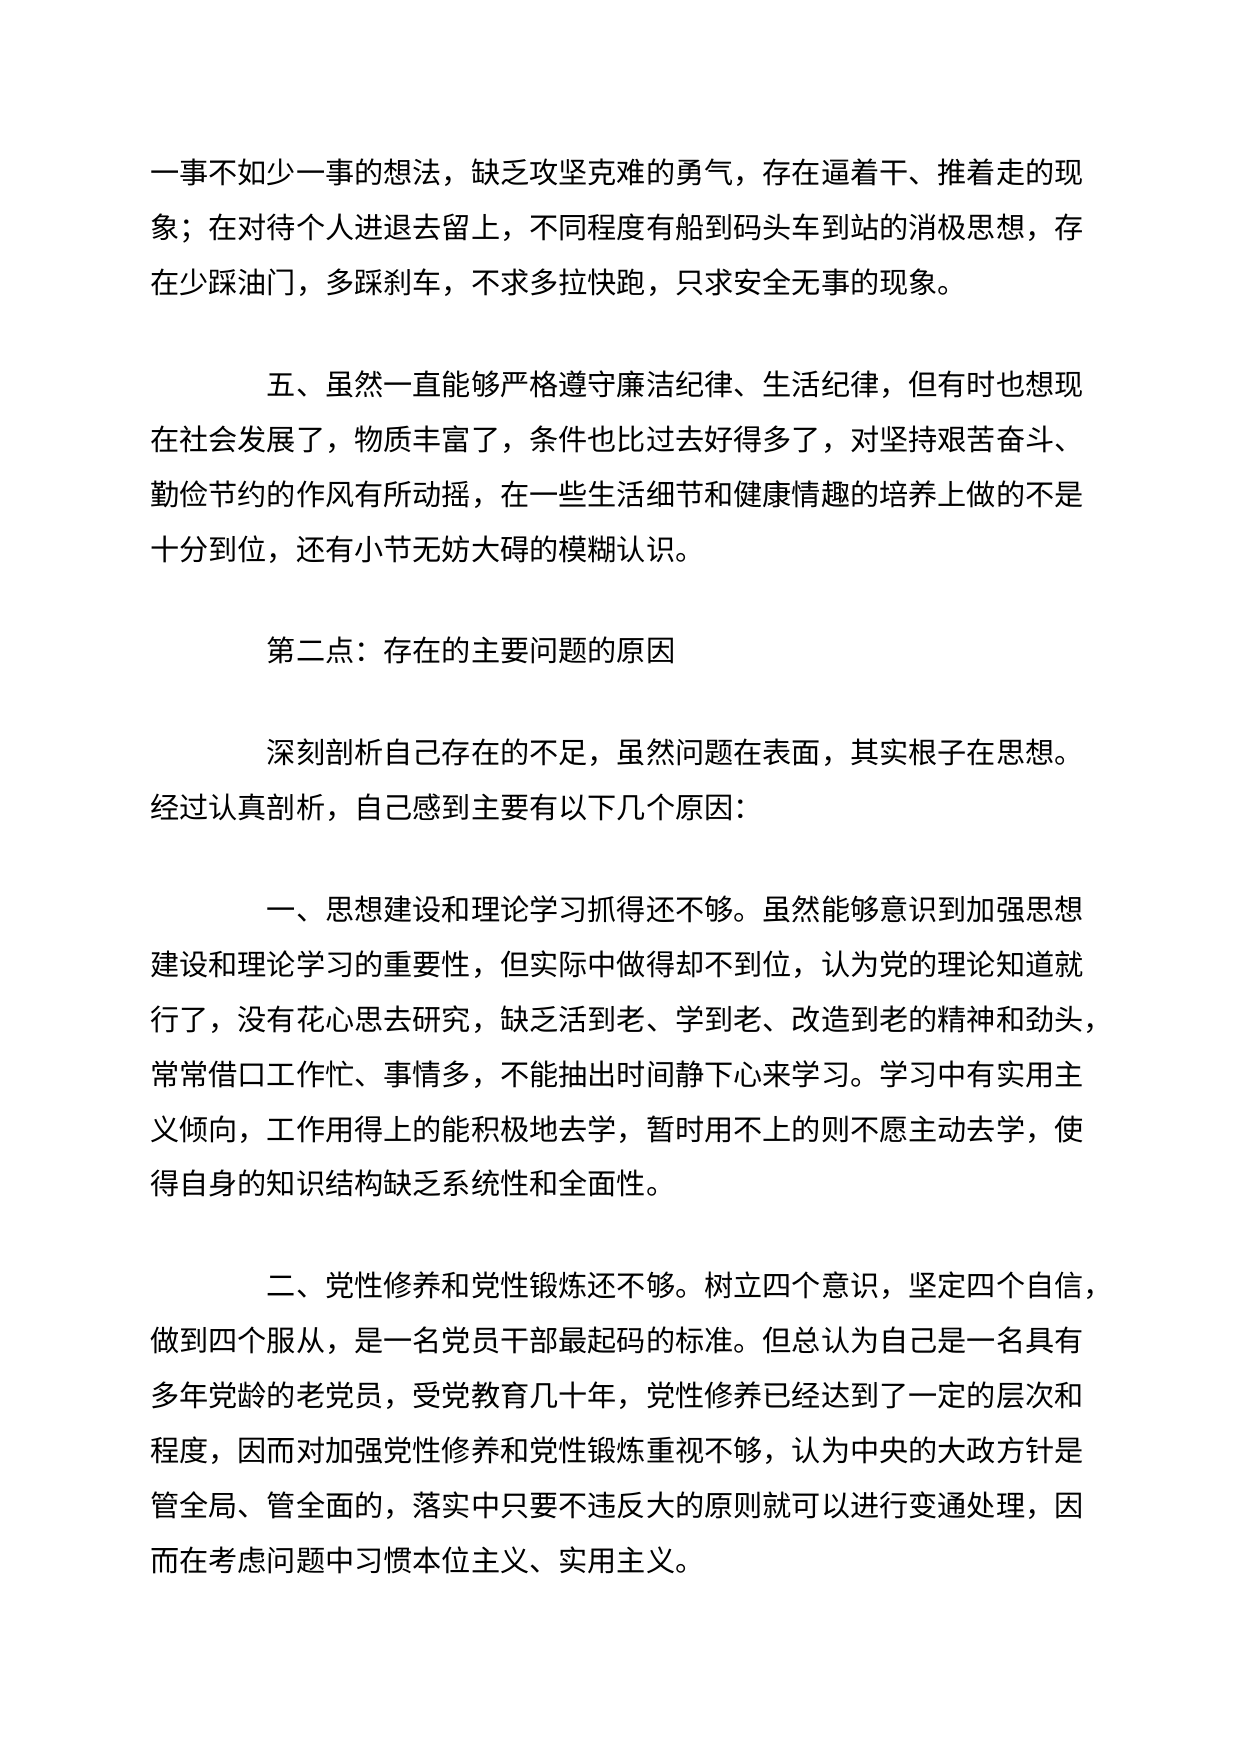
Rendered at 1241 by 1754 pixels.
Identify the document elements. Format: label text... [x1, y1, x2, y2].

text 一、思想建设和理论学习抓得还不够。虽然能够意识到加强思想建设和理论学习的重要性，但实际中做得却不到位，认为党的理论知道就行了，没有花心思去研究，缺乏活到老、学到老、改造到老的精神和劲头，常常借口工作忙、事情多，不能抽出时间静下心来学习。学习中有实用主义倾向，工作用得上的能积极地去学，暂时用不上的则不愿主动去学，使得自身的知识结构缺乏系统性和全面性。 [150, 886, 1090, 1203]
text 五、虽然一直能够严格遵守廉洁纪律、生活纪律，但有时也想现在社会发展了，物质丰富了，条件也比过去好得多了，对坚持艰苦奋斗、勤俭节约的作风有所动摇，在一些生活细节和健康情趣的培养上做的不是十分到位，还有小节无妨大碍的模糊认识。 [150, 362, 1090, 568]
text 深刻剖析自己存在的不足，虽然问题在表面，其实根子在思想。经过认真剖析，自己感到主要有以下几个原因： [150, 730, 1090, 827]
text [150, 150, 1090, 302]
text 第二点：存在的主要问题的原因 [150, 628, 1090, 670]
text 二、党性修养和党性锻炼还不够。树立四个意识，坚定四个自信，做到四个服从，是一名党员干部最起码的标准。但总认为自己是一名具有多年党龄的老党员，受党教育几十年，党性修养已经达到了一定的层次和程度，因而对加强党性修养和党性锻炼重视不够，认为中央的大政方针是管全局、管全面的，落实中只要不违反大的原则就可以进行变通处理，因而在考虑问题中习惯本位主义、实用主义。 [150, 1263, 1090, 1579]
